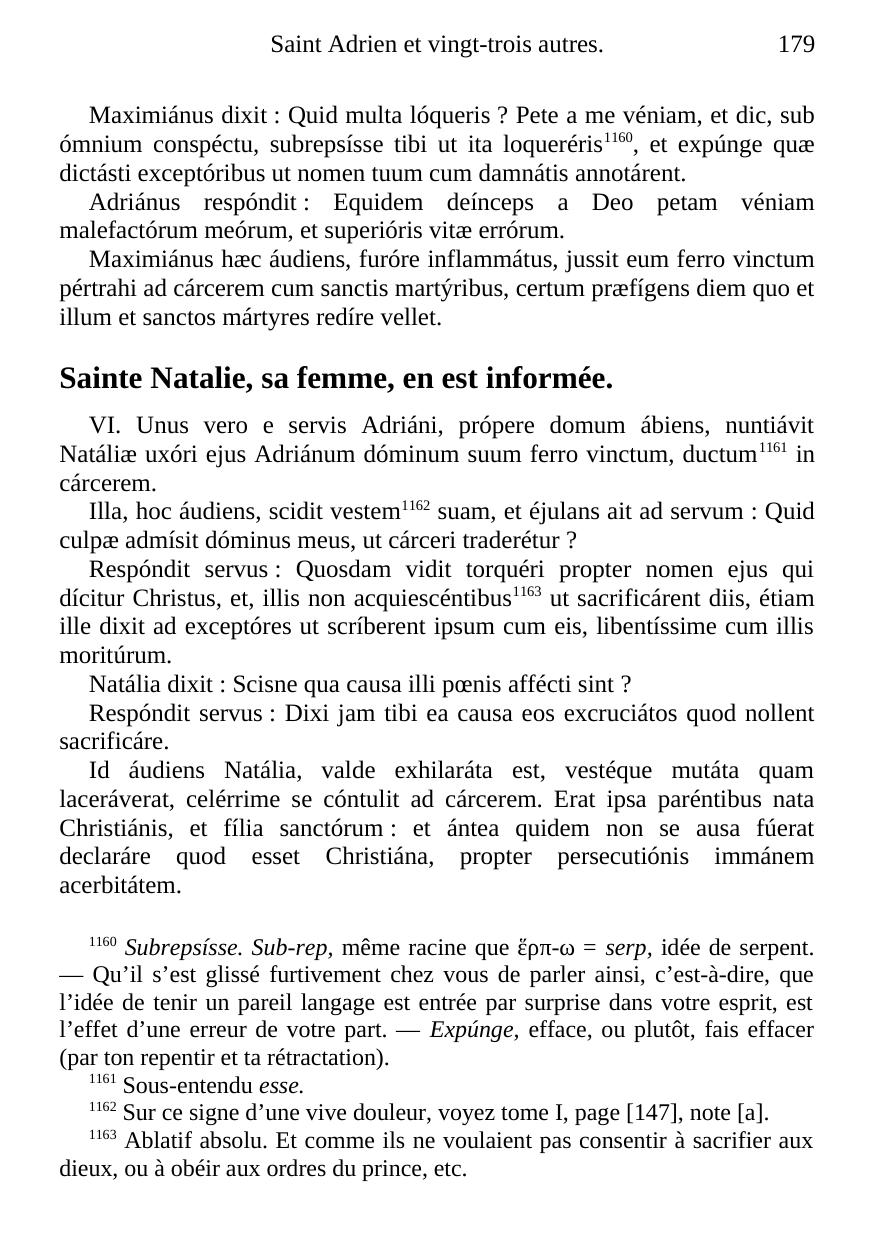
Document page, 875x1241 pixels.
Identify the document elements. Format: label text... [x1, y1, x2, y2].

text VI. Unus vero e servis Adriáni, própere domum ábiens, nuntiávit Natáliæ uxóri ejus Adriánum dóminum suum ferro vinctum, ductum in cárcerem. [59, 410, 815, 496]
text Adriánus respóndit : Equidem deínceps a Deo petam véniam malefactórum meórum, et superióris vitæ errórum. [59, 187, 815, 244]
text Respóndit servus : Dixi jam tibi ea causa eos excruciátos quod nollent sacrificáre. [59, 698, 815, 755]
text Maximiánus dixit : Quid multa lóqueris ? Pete a me véniam, et dic, sub ómnium conspéctu, subrepsísse tibi ut ita loqueréris, et expúnge quæ dictásti exceptóribus ut nomen tuum cum damnátis annotárent. [59, 100, 815, 187]
text Id áudiens Natália, valde exhilaráta est, vestéque mutáta quam laceráverat, celérrime se cóntulit ad cárcerem. Erat ipsa paréntibus nata Christiánis, et fília sanctórum : et ántea quidem non se ausa fúerat declaráre quod esset Christiána, propter persecutiónis immánem acerbitátem. [59, 755, 815, 899]
subtitle Sainte Natalie, sa femme, en est informée. [59, 359, 815, 396]
text Illa, hoc áudiens, scidit vestem suam, et éjulans ait ad servum : Quid culpæ admísit dóminus meus, ut cárceri traderétur ? [59, 496, 815, 554]
text Maximiánus hæc áudiens, furóre inflammátus, jussit eum ferro vinctum pértrahi ad cárcerem cum sanctis martýribus, certum præfígens diem quo et illum et sanctos mártyres redíre vellet. [59, 244, 815, 330]
text Natália dixit : Scisne qua causa illi pœnis affécti sint ? [59, 669, 815, 698]
text Respóndit servus : Quosdam vidit torquéri propter nomen ejus qui dícitur Christus, et, illis non acquiescéntibus ut sacrificárent diis, étiam ille dixit ad exceptóres ut scríberent ipsum cum eis, libentíssime cum illis moritúrum. [59, 554, 815, 669]
